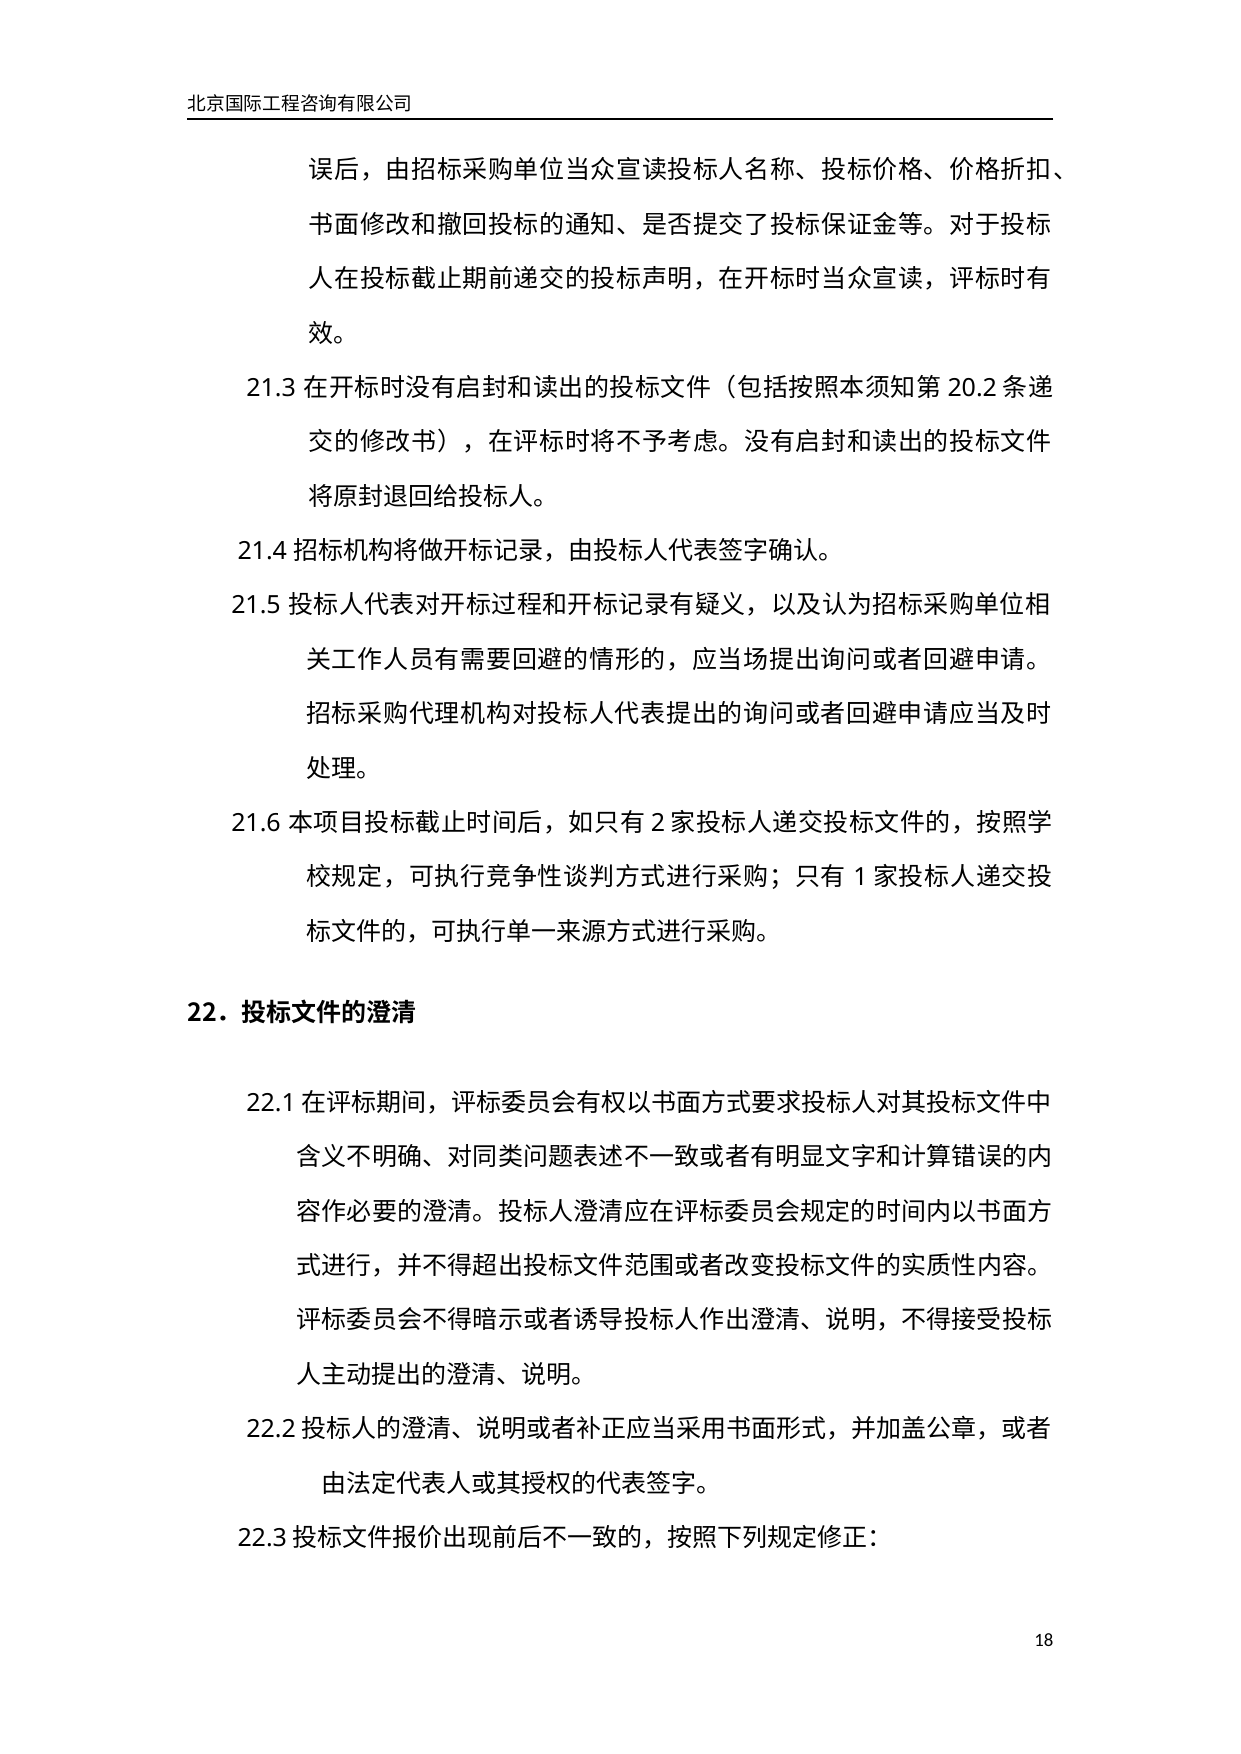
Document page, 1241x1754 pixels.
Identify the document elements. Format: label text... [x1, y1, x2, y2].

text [246, 150, 1053, 349]
text 21.5 投标人代表对开标过程和开标记录有疑义，以及认为招标采购单位相关工作人员有需要回避的情形的，应当场提出询问或者回避申请。招标采购代理机构对投标人代表提出的询问或者回避申请应当及时处理。 [231, 585, 1053, 784]
text 21.3 在开标时没有启封和读出的投标文件（包括按照本须知第20.2条递交的修改书），在评标时将不予考虑。没有启封和读出的投标文件将原封退回给投标人。 [246, 367, 1053, 512]
subtitle 22．投标文件的澄清 [187, 993, 1053, 1029]
text 22.1在评标期间，评标委员会有权以书面方式要求投标人对其投标文件中含义不明确、对同类问题表述不一致或者有明显文字和计算错误的内容作必要的澄清。投标人澄清应在评标委员会规定的时间内以书面方式进行，并不得超出投标文件范围或者改变投标文件的实质性内容。评标委员会不得暗示或者诱导投标人作出澄清、说明，不得接受投标人主动提出的澄清、说明。 [246, 1082, 1053, 1391]
text 22.3投标文件报价出现前后不一致的，按照下列规定修正： [187, 1517, 1053, 1554]
text 21.4 招标机构将做开标记录，由投标人代表签字确认。 [187, 531, 1053, 567]
text 22.2投标人的澄清、说明或者补正应当采用书面形式，并加盖公章，或者由法定代表人或其授权的代表签字。 [246, 1409, 1053, 1499]
text 21.6 本项目投标截止时间后，如只有2家投标人递交投标文件的，按照学校规定，可执行竞争性谈判方式进行采购；只有1家投标人递交投标文件的，可执行单一来源方式进行采购。 [231, 802, 1053, 947]
